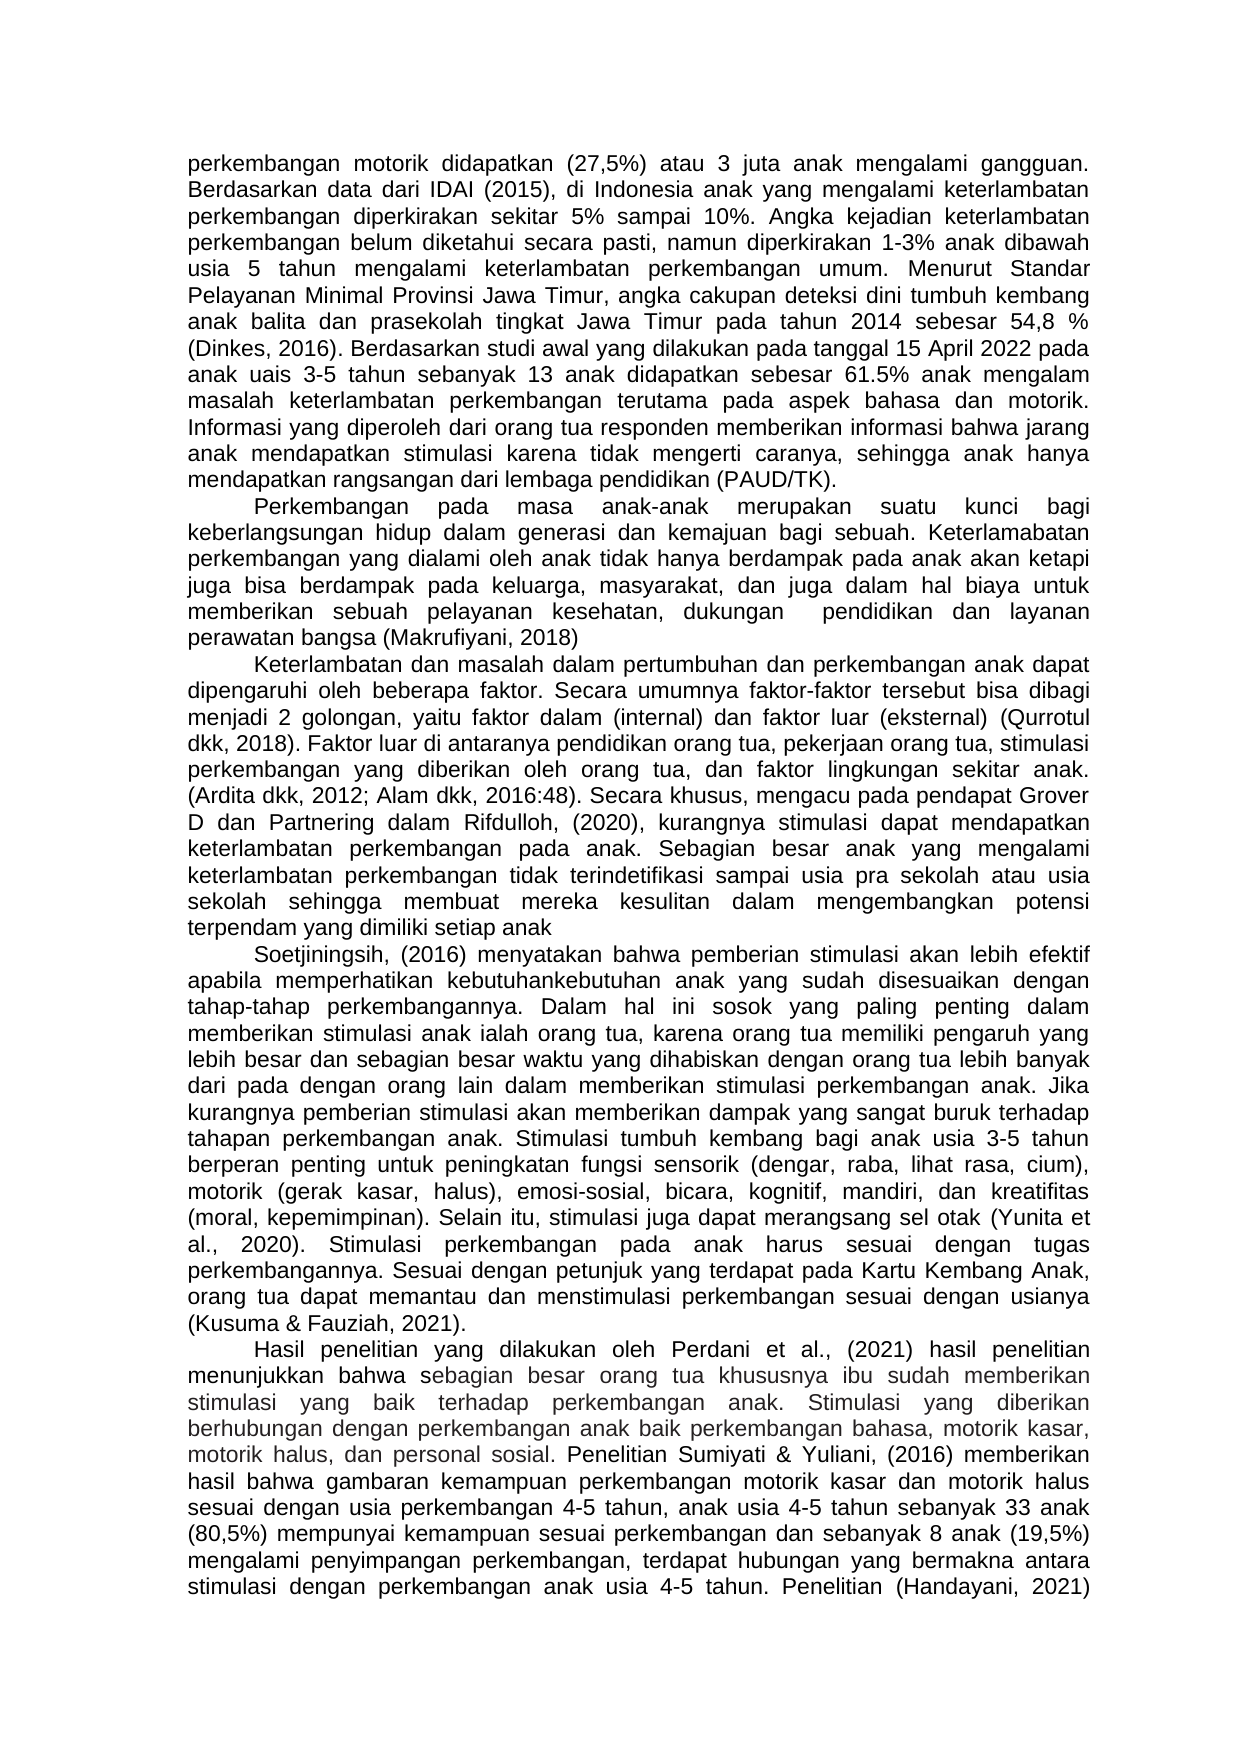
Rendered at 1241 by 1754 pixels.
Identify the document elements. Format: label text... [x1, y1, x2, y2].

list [187, 150, 1090, 493]
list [187, 1336, 1090, 1599]
list Perkembangan pada masa anak-anak merupakan suatu kunci bagi keberlangsungan hidup dalam generasi dan kemajuan bagi sebuah. Keterlamabatan perkembangan yang dialami oleh anak tidak hanya berdampak pada anak akan ketapi juga bisa berdampak pada keluarga, masyarakat, dan juga dalam hal biaya untuk memberikan sebuah pelayanan kesehatan, dukungan pendidikan dan layanan perawatan bangsa (Makrufiyani, 2018) [187, 493, 1090, 651]
list Soetjiningsih, (2016) menyatakan bahwa pemberian stimulasi akan lebih efektif apabila memperhatikan kebutuhankebutuhan anak yang sudah disesuaikan dengan tahap-tahap perkembangannya. Dalam hal ini sosok yang paling penting dalam memberikan stimulasi anak ialah orang tua, karena orang tua memiliki pengaruh yang lebih besar dan sebagian besar waktu yang dihabiskan dengan orang tua lebih banyak dari pada dengan orang lain dalam memberikan stimulasi perkembangan anak. Jika kurangnya pemberian stimulasi akan memberikan dampak yang sangat buruk terhadap tahapan perkembangan anak. Stimulasi tumbuh kembang bagi anak usia 3-5 tahun berperan penting untuk peningkatan fungsi sensorik (dengar, raba, lihat rasa, cium), motorik (gerak kasar, halus), emosi-sosial, bicara, kognitif, mandiri, dan kreatifitas (moral, kepemimpinan). Selain itu, stimulasi juga dapat merangsang sel otak (Yunita et al., 2020). Stimulasi perkembangan pada anak harus sesuai dengan tugas perkembangannya. Sesuai dengan petunjuk yang terdapat pada Kartu Kembang Anak, orang tua dapat memantau dan menstimulasi perkembangan sesuai dengan usianya (Kusuma & Fauziah, 2021). [187, 941, 1090, 1336]
list Keterlambatan dan masalah dalam pertumbuhan dan perkembangan anak dapat dipengaruhi oleh beberapa faktor. Secara umumnya faktor-faktor tersebut bisa dibagi menjadi 2 golongan, yaitu faktor dalam (internal) dan faktor luar (eksternal) (Qurrotul dkk, 2018). Faktor luar di antaranya pendidikan orang tua, pekerjaan orang tua, stimulasi perkembangan yang diberikan oleh orang tua, dan faktor lingkungan sekitar anak. (Ardita dkk, 2012; Alam dkk, 2016:48). Secara khusus, mengacu pada pendapat Grover D dan Partnering dalam Rifdulloh, (2020), kurangnya stimulasi dapat mendapatkan keterlambatan perkembangan pada anak. Sebagian besar anak yang mengalami keterlambatan perkembangan tidak terindetifikasi sampai usia pra sekolah atau usia sekolah sehingga membuat mereka kesulitan dalam mengembangkan potensi terpendam yang dimiliki setiap anak [187, 651, 1090, 941]
